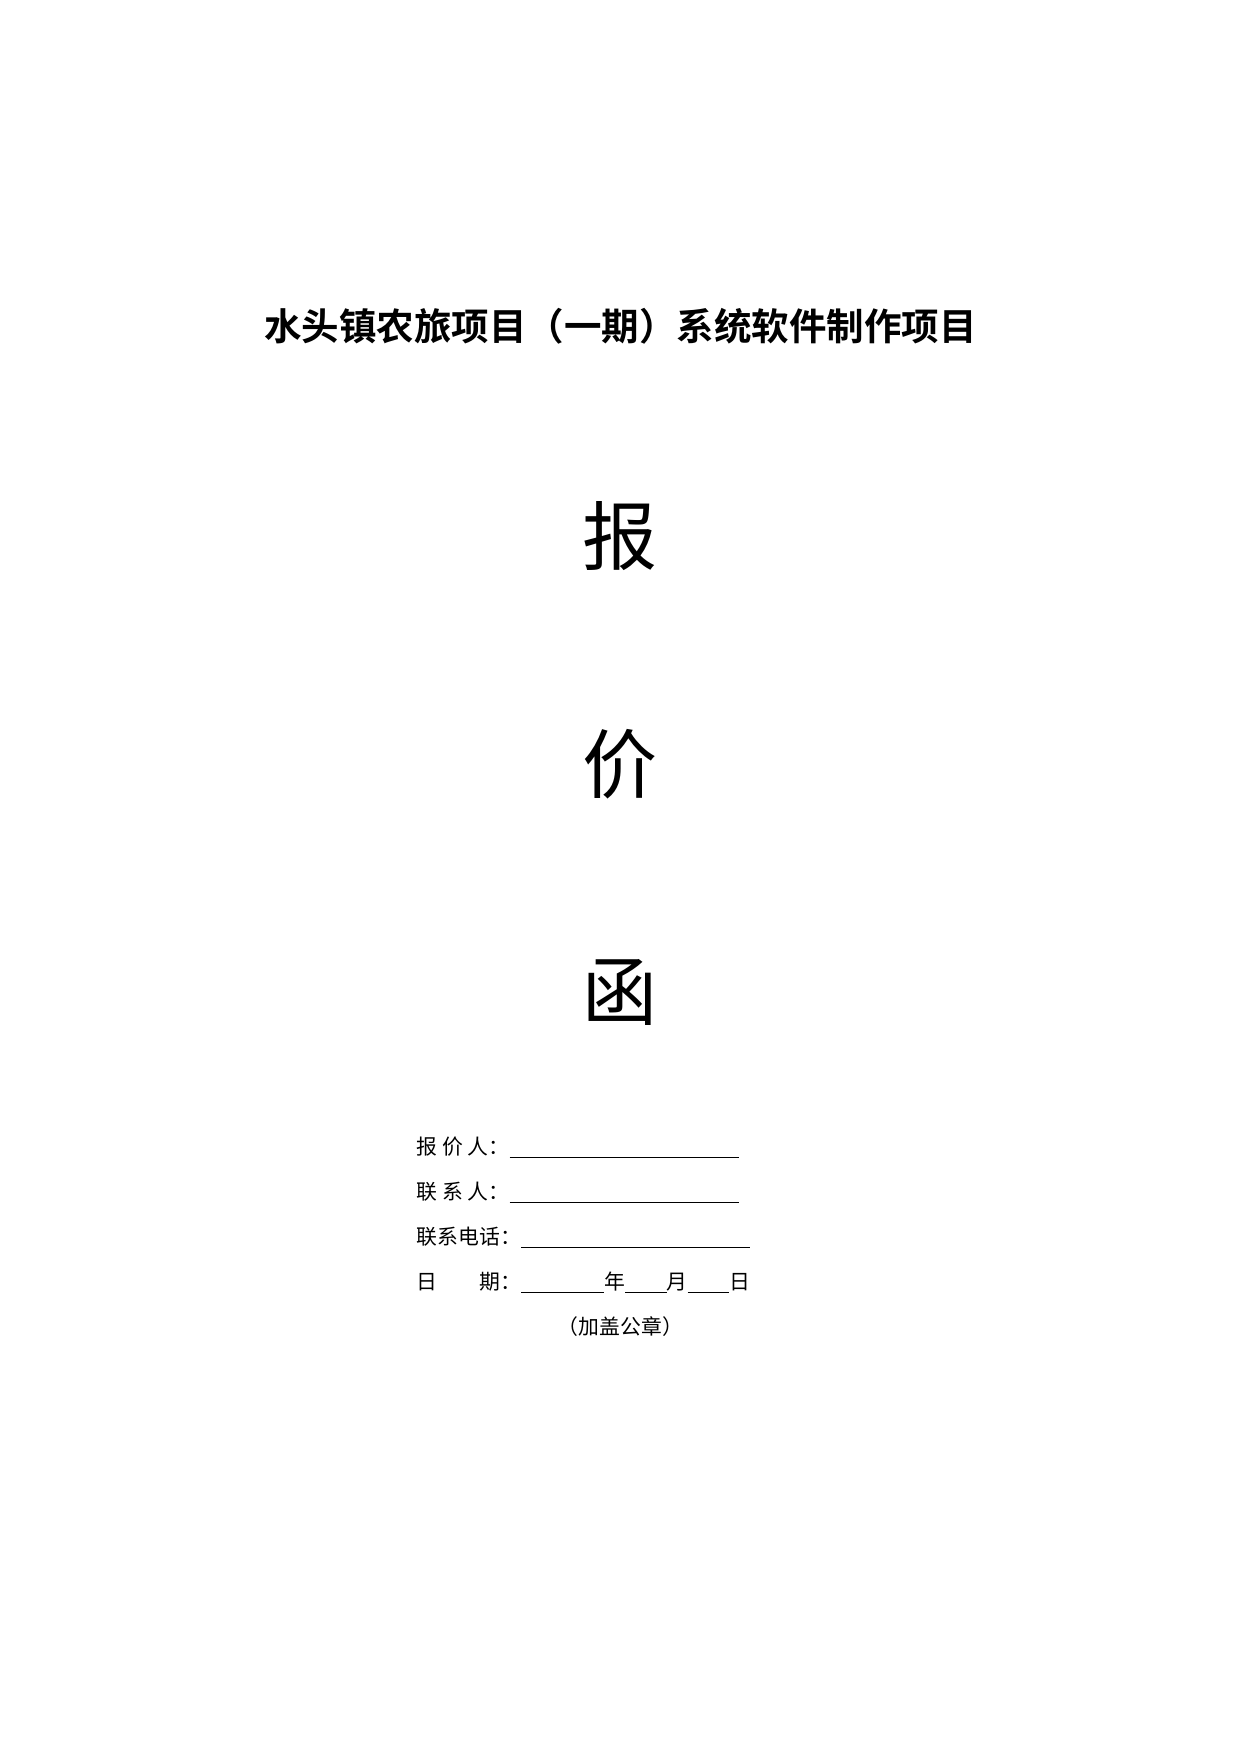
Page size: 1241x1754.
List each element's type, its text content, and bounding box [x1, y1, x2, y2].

text 报 [187, 467, 1053, 597]
text 联系电话： [187, 1219, 1053, 1252]
text 价 [187, 694, 1053, 824]
text 日 期： 年 月 日 [187, 1264, 1053, 1297]
text 联 系 人： [187, 1174, 1053, 1207]
text （加盖公章） [187, 1309, 1053, 1342]
text 水头镇农旅项目（一期）系统软件制作项目 [187, 292, 1053, 357]
text 报 价 人： [187, 1129, 1053, 1162]
text 函 [187, 922, 1053, 1052]
